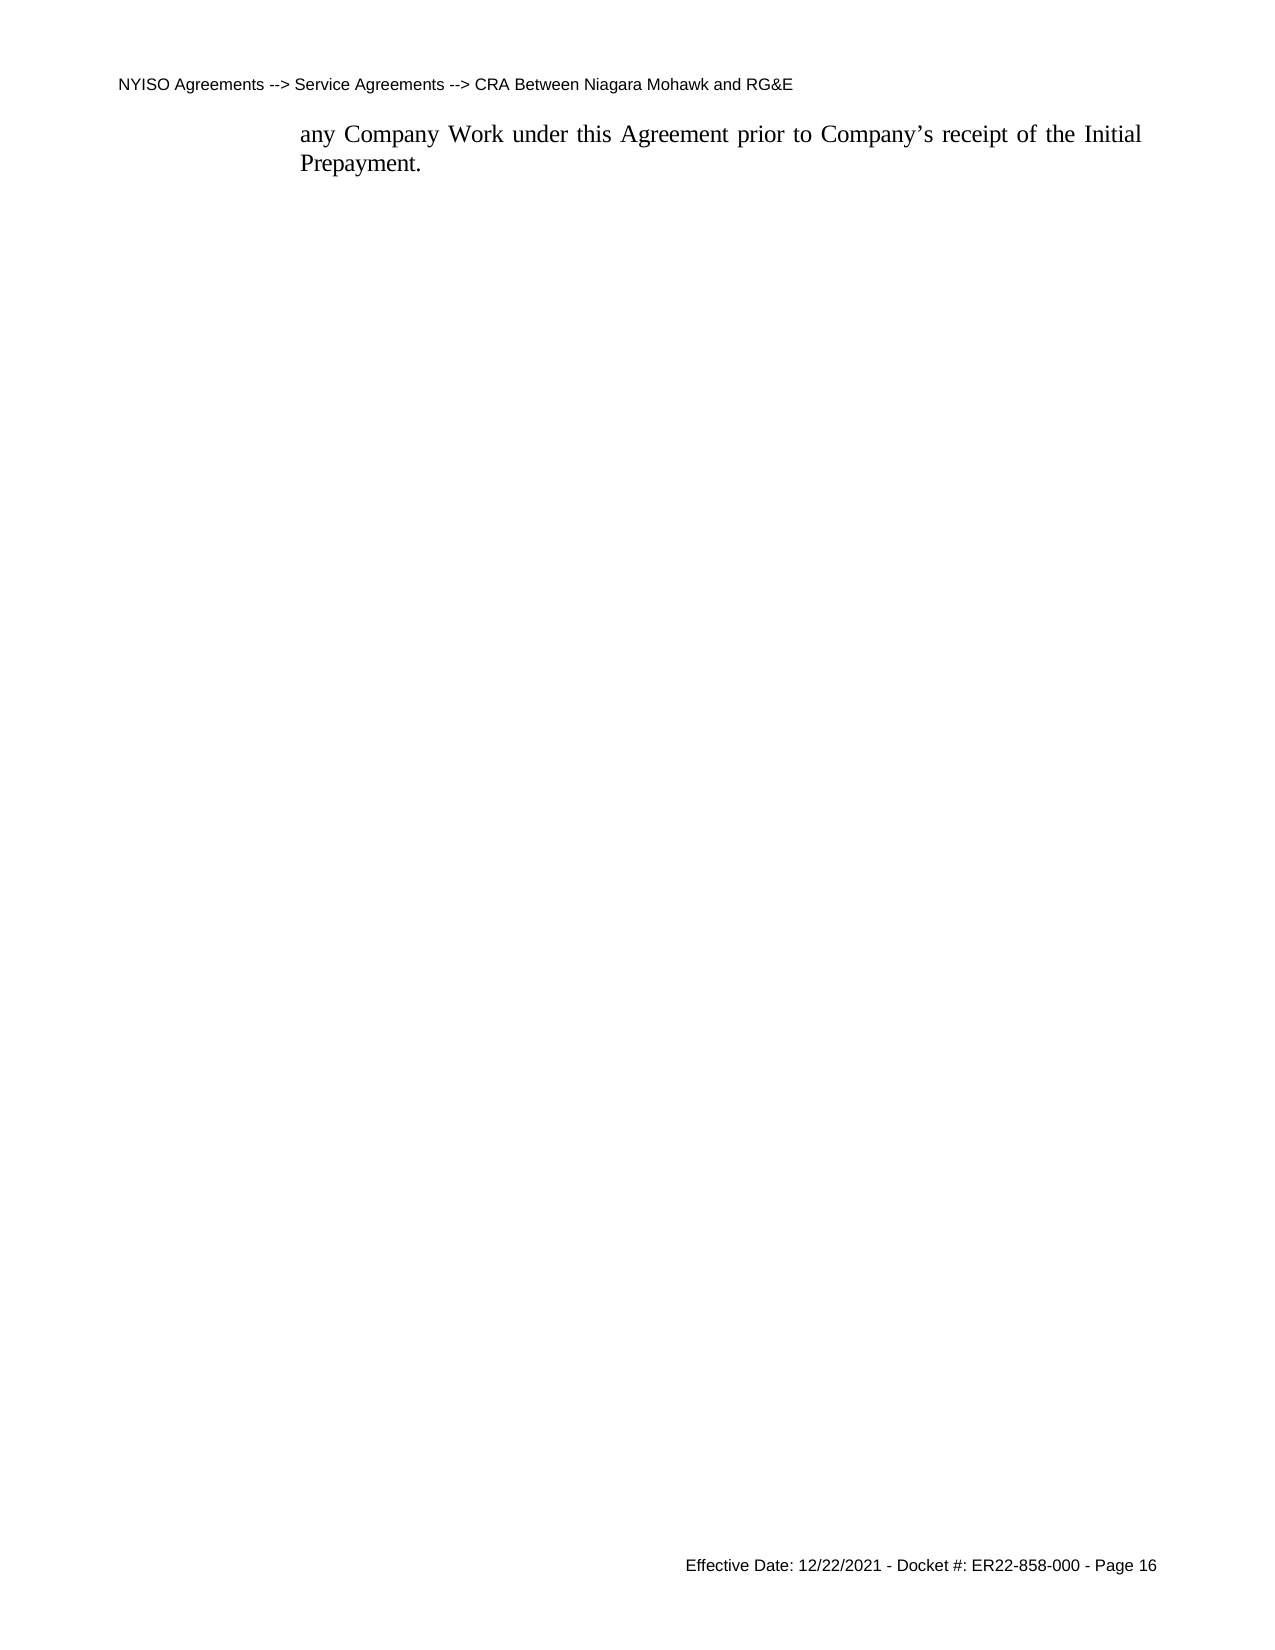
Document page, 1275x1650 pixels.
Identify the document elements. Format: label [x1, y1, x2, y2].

text [300, 119, 1151, 177]
